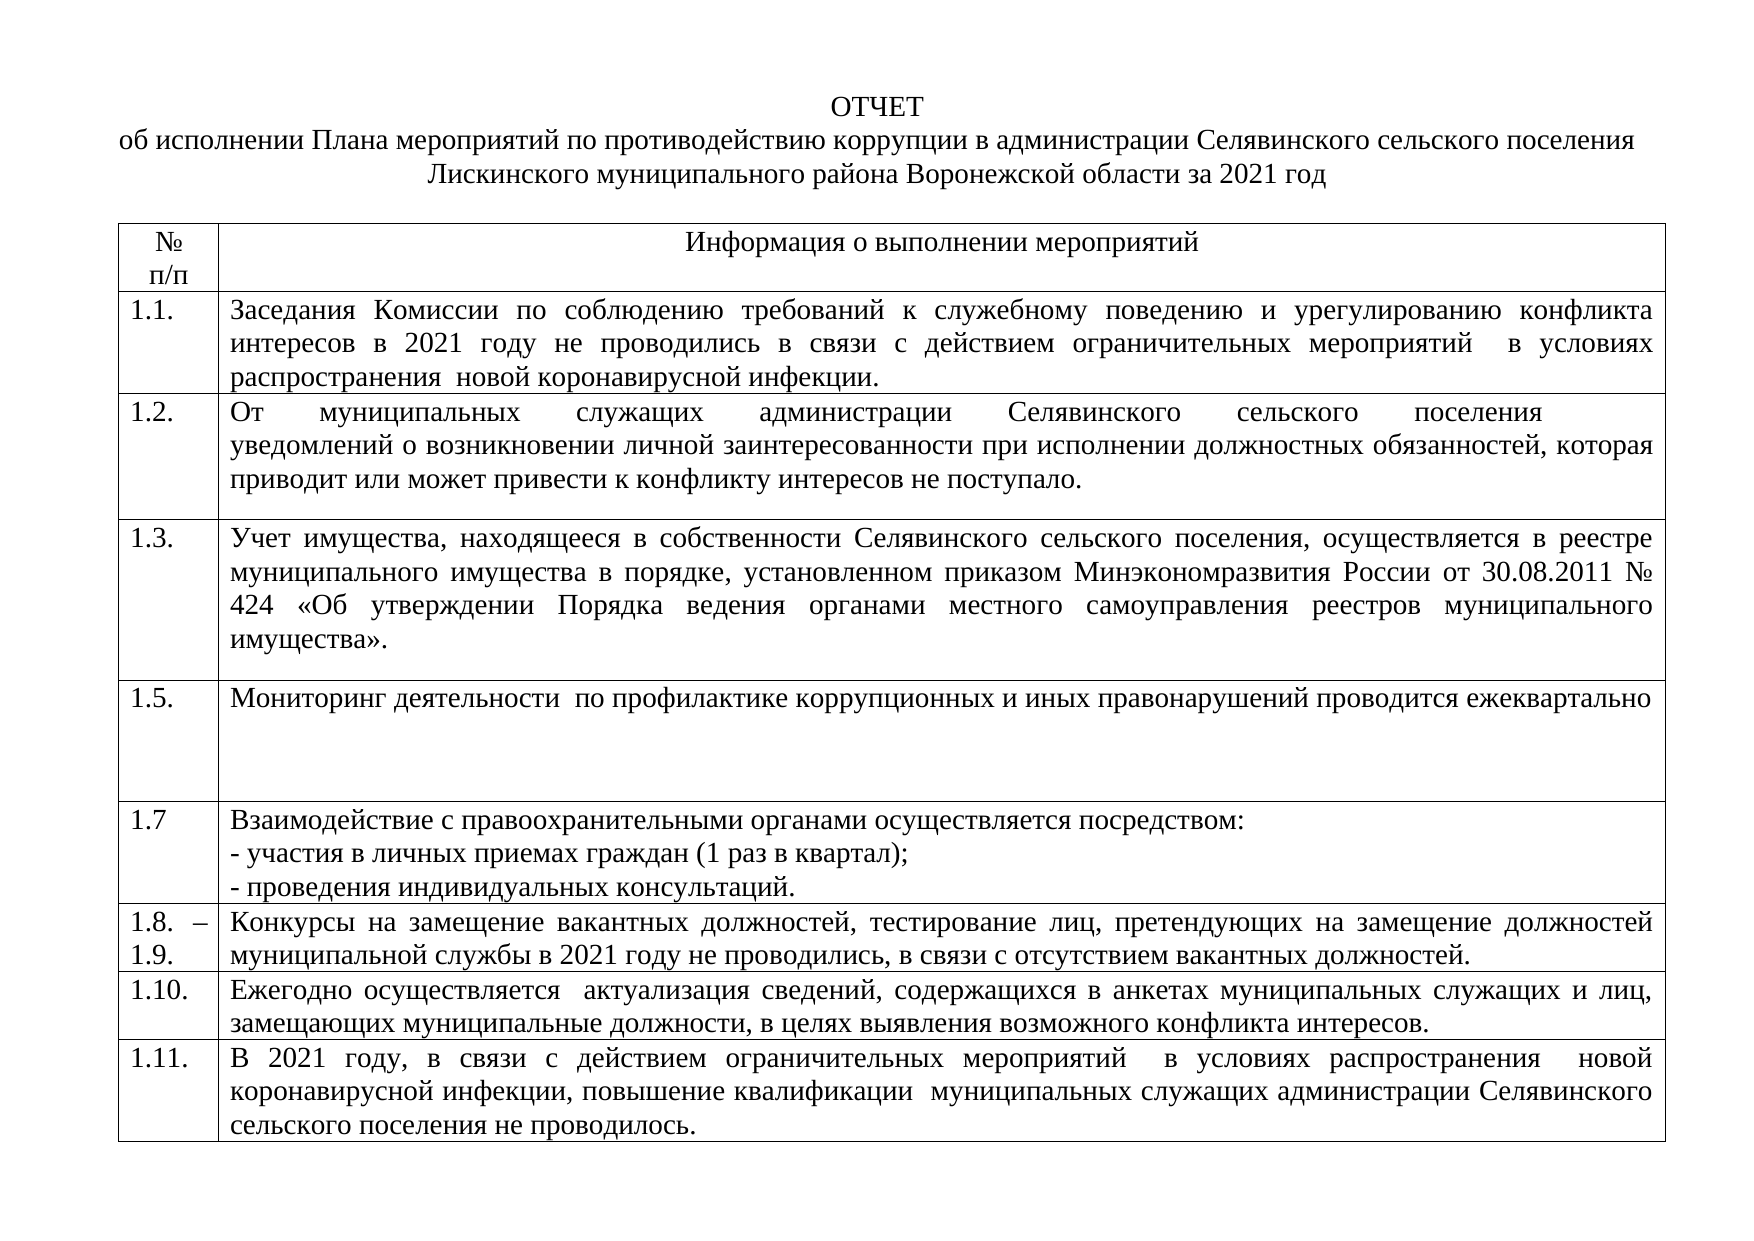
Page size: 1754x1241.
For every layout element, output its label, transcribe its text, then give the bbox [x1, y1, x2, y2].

table_cell Взаимодействие с правоохранительными органами осуществляется посредством: - участия в личных приемах граждан (1 раз в квартал); - проведения индивидуальных консультаций. [219, 802, 1665, 903]
table_cell 1.7 [119, 802, 218, 903]
table_cell 1.1. [119, 292, 218, 393]
table_cell Конкурсы на замещение вакантных должностей, тестирование лиц, претендующих на замещение должностей муниципальной службы в 2021 году не проводились, в связи с отсутствием вакантных должностей. [219, 904, 1665, 971]
table_cell В 2021 году, в связи с действием ограничительных мероприятий в условиях распространения новой коронавирусной инфекции, повышение квалификации муниципальных служащих администрации Селявинского сельского поселения не проводилось. [219, 1040, 1665, 1141]
table_header № п/п [119, 224, 218, 291]
table_cell Учет имущества, находящееся в собственности Селявинского сельского поселения, осуществляется в реестре муниципального имущества в порядке, установленном приказом Минэкономразвития России от 30.08.2011 № 424 «Об утверждении Порядка ведения органами местного самоуправления реестров муниципального имущества». [219, 520, 1665, 679]
table_cell 1.2. [119, 394, 218, 519]
table_cell Ежегодно осуществляется актуализация сведений, содержащихся в анкетах муниципальных служащих и лиц, замещающих муниципальные должности, в целях выявления возможного конфликта интересов. [219, 972, 1665, 1039]
table_cell 1.11. [119, 1040, 218, 1141]
table_header Информация о выполнении мероприятий [219, 224, 1665, 291]
text ОТЧЕТ [118, 89, 1636, 122]
table_cell 1.10. [119, 972, 218, 1039]
table_cell 1.3. [119, 520, 218, 679]
table_cell Заседания Комиссии по соблюдению требований к служебному поведению и урегулированию конфликта интересов в 2021 году не проводились в связи с действием ограничительных мероприятий в условиях распространения новой коронавирусной инфекции. [219, 292, 1665, 393]
table_cell От муниципальных служащих администрации Селявинского сельского поселения уведомлений о возникновении личной заинтересованности при исполнении должностных обязанностей, которая приводит или может привести к конфликту интересов не поступало. [219, 394, 1665, 519]
table_cell 1.8. – 1.9. [119, 904, 218, 971]
table_cell Мониторинг деятельности по профилактике коррупционных и иных правонарушений проводится ежеквартально [219, 681, 1665, 801]
table_cell 1.5. [119, 681, 218, 801]
text об исполнении Плана мероприятий по противодействию коррупции в администрации Селявинского сельского поселения Лискинского муниципального района Воронежской области за 2021 год [118, 122, 1636, 189]
